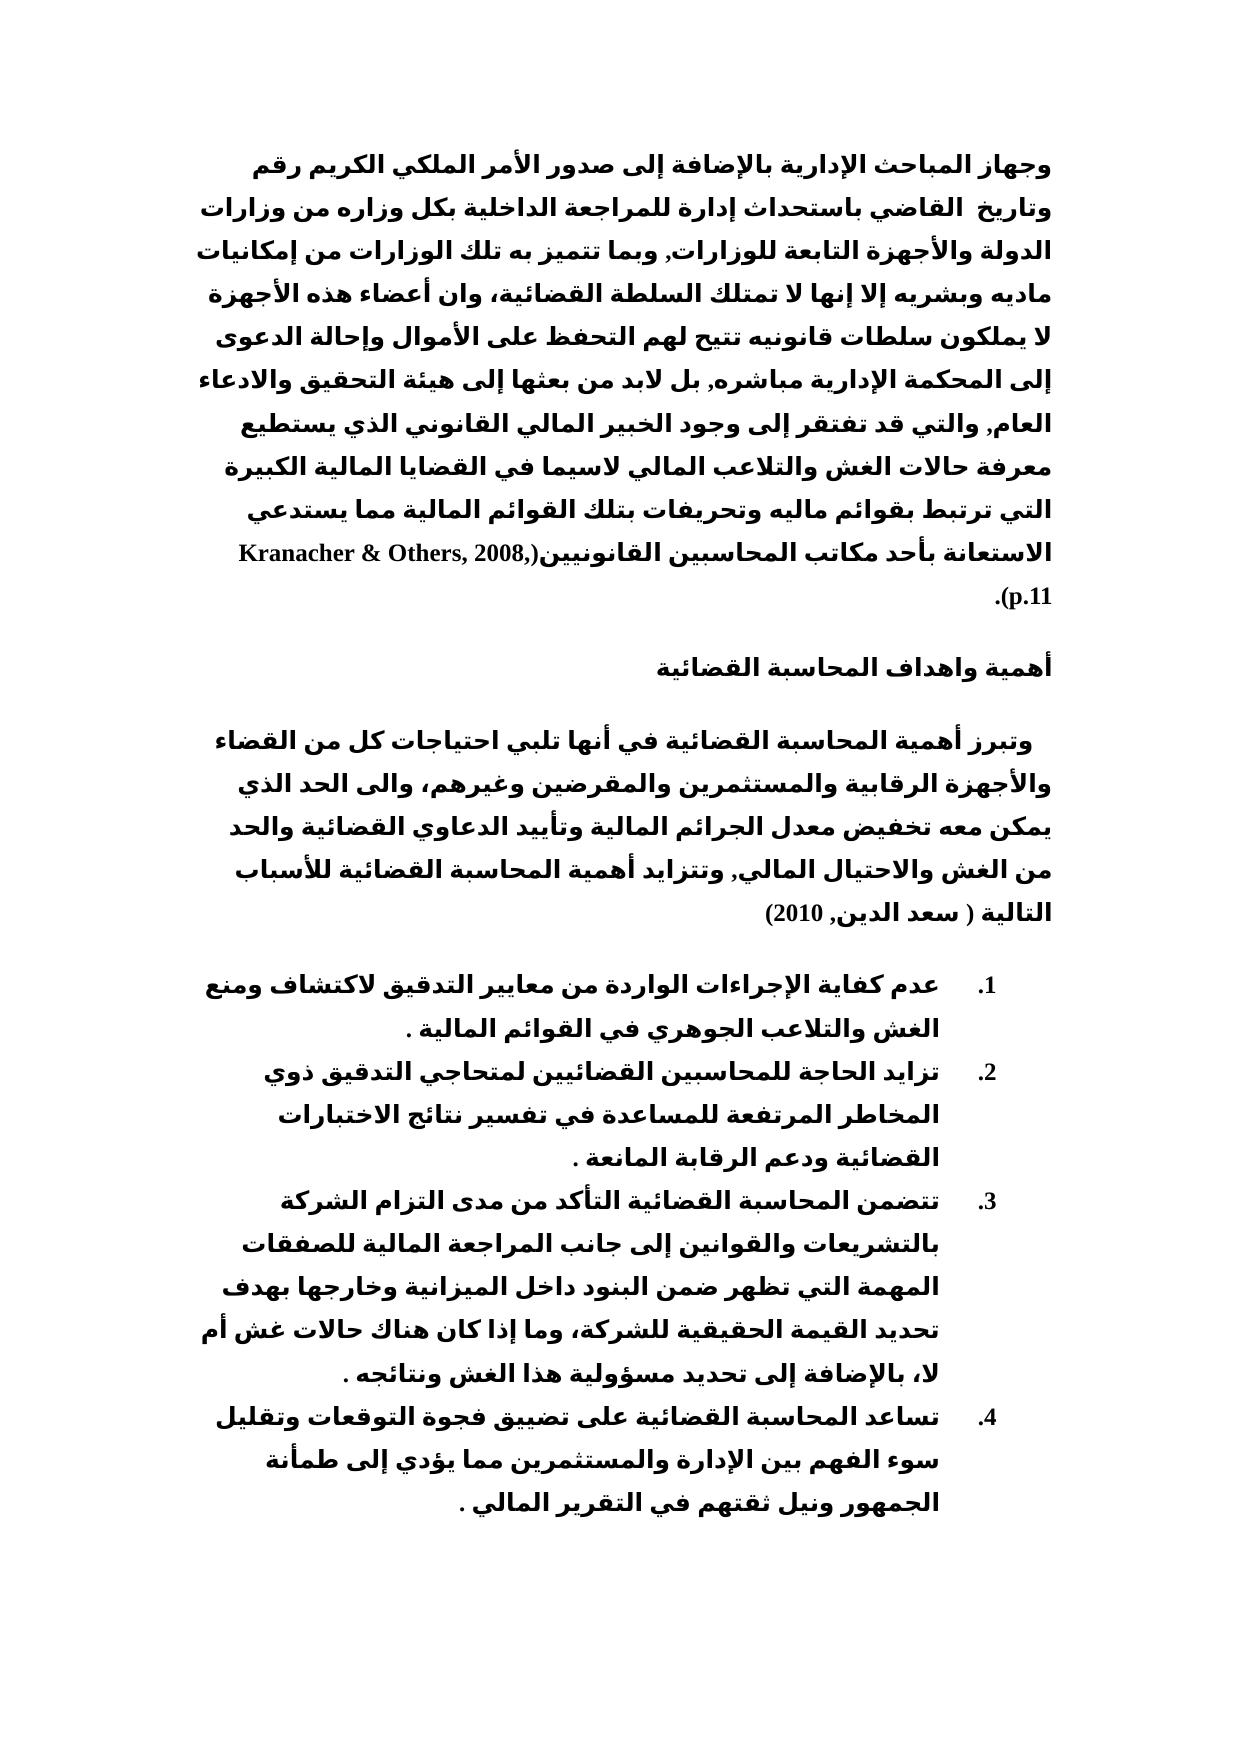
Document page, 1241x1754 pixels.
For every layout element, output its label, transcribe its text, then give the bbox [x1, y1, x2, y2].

list عدم كفاية الإجراءات الواردة من معايير التدقيق لاكتشاف ومنع الغش والتلاعب الجوهري في القوائم المالية . [187, 971, 978, 1042]
list تتضمن المحاسبة القضائية التأكد من مدى التزام الشركة بالتشريعات والقوانين إلى جانب المراجعة المالية للصفقات المهمة التي تظهر ضمن البنود داخل الميزانية وخارجها بهدف تحديد القيمة الحقيقية للشركة، وما إذا كان هناك حالات غش أم لا، بالإضافة إلى تحديد مسؤولية هذا الغش ونتائجه . [187, 1186, 978, 1387]
list تساعد المحاسبة القضائية على تضييق فجوة التوقعات وتقليل سوء الفهم بين الإدارة والمستثمرين مما يؤدي إلى طمأنة الجمهور ونيل ثقتهم في التقرير المالي . [187, 1402, 978, 1517]
text وتبرز أهمية المحاسبة القضائية في أنها تلبي احتياجات كل من القضاء والأجهزة الرقابية والمستثمرين والمقرضين وغيرهم، والى الحد الذي يمكن معه تخفيض معدل الجرائم المالية وتأييد الدعاوي القضائية والحد من الغش والاحتيال المالي, وتتزايد أهمية المحاسبة القضائية للأسباب التالية ( سعد الدين, 2010) [187, 726, 1053, 927]
text أهمية واهداف المحاسبة القضائية [187, 653, 1053, 682]
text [187, 150, 1053, 610]
list تزايد الحاجة للمحاسبين القضائيين لمتحاجي التدقيق ذوي المخاطر المرتفعة للمساعدة في تفسير نتائج الاختبارات القضائية ودعم الرقابة المانعة . [187, 1057, 978, 1172]
